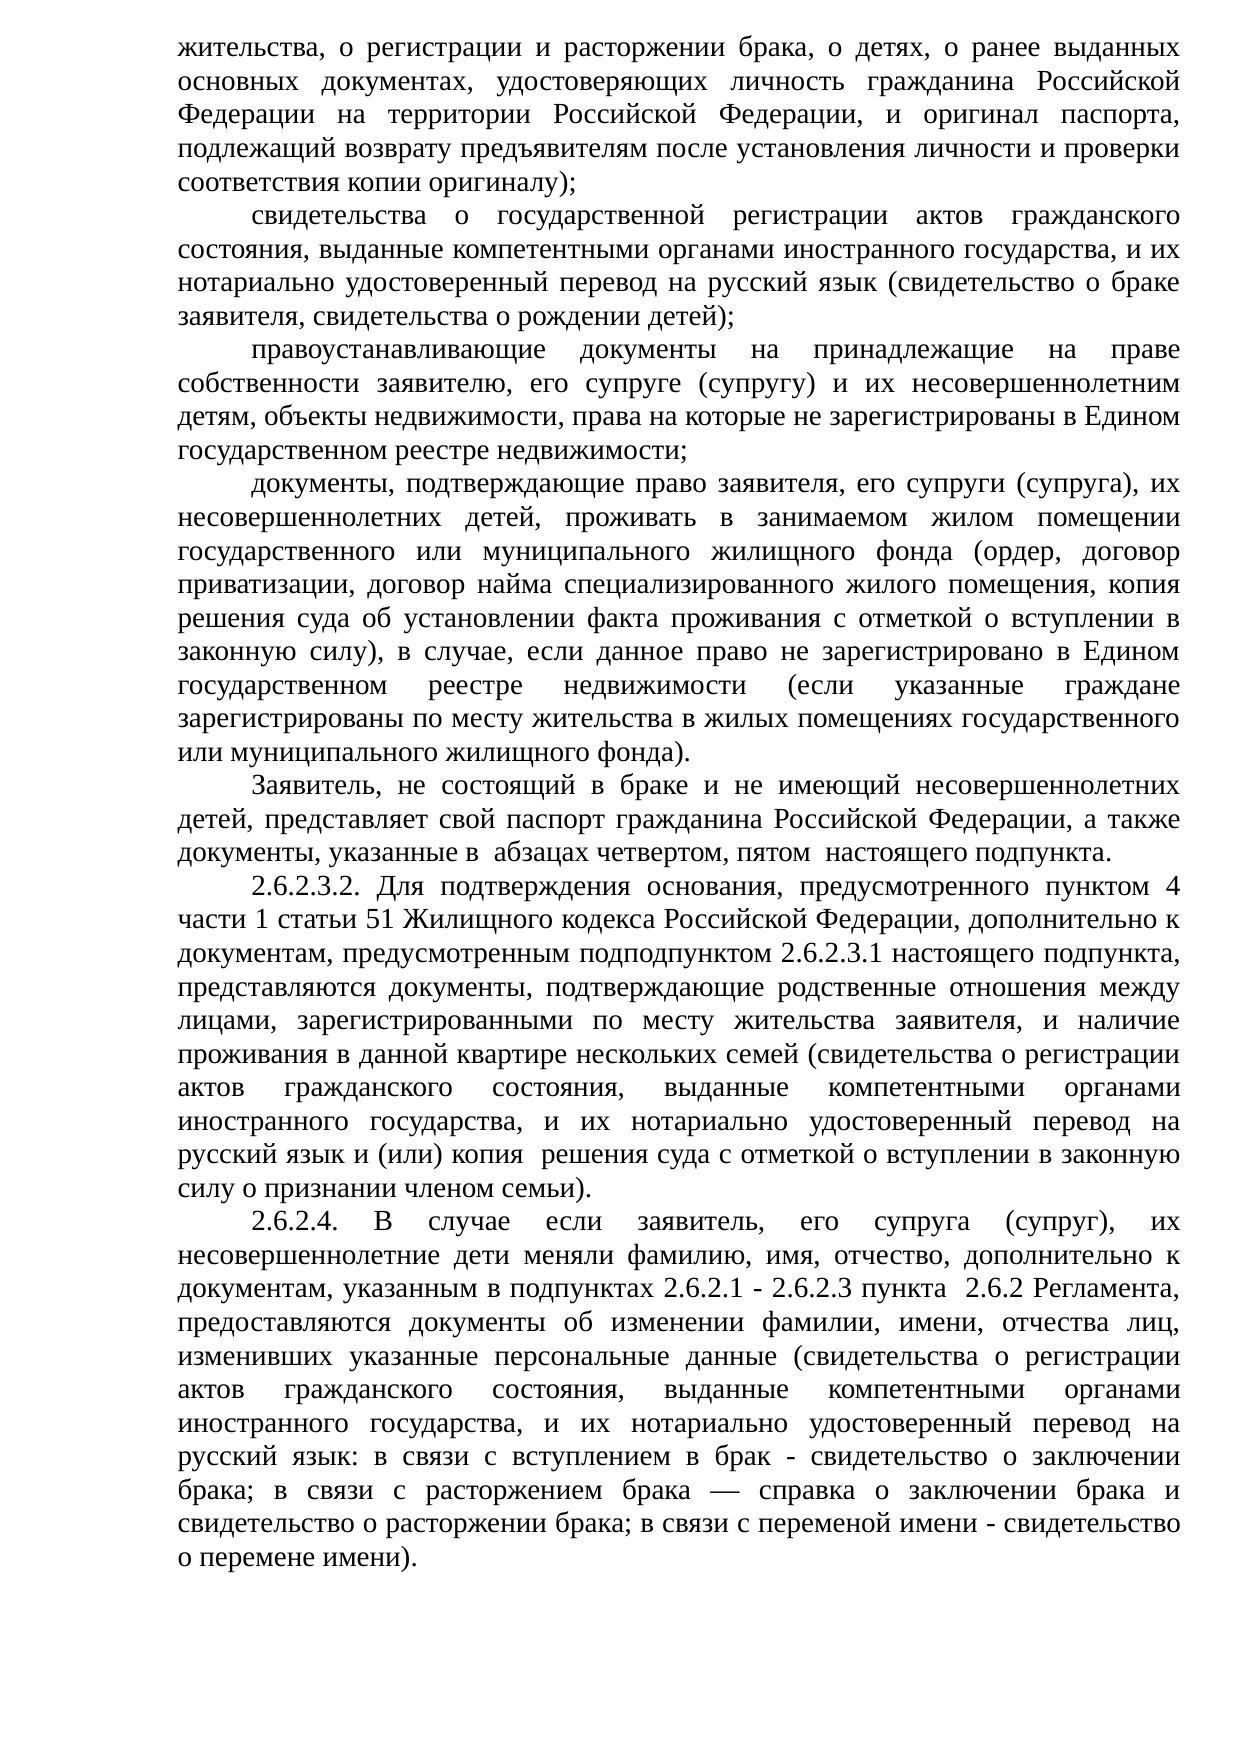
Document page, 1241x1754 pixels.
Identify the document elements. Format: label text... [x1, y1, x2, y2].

text 2.6.2.4. В случае если заявитель, его супруга (супруг), их несовершеннолетние дети меняли фамилию, имя, отчество, дополнительно к документам, указанным в подпунктах 2.6.2.1 - 2.6.2.3 пункта 2.6.2 Регламента, предоставляются документы об изменении фамилии, имени, отчества лиц, изменивших указанные персональные данные (свидетельства о регистрации актов гражданского состояния, выданные компетентными органами иностранного государства, и их нотариально удостоверенный перевод на русский язык: в связи с вступлением в брак - свидетельство о заключении брака; в связи с расторжением брака — справка о заключении брака и свидетельство о расторжении брака; в связи с переменой имени - свидетельство о перемене имени). [177, 1203, 1181, 1572]
text правоустанавливающие документы на принадлежащие на праве собственности заявителю, его супруге (супругу) и их несовершеннолетним детям, объекты недвижимости, права на которые не зарегистрированы в Едином государственном реестре недвижимости; [177, 331, 1181, 466]
text 2.6.2.3.2. Для подтверждения основания, предусмотренного пунктом 4 части 1 статьи 51 Жилищного кодекса Российской Федерации, дополнительно к документам, предусмотренным подподпунктом 2.6.2.3.1 настоящего подпункта, представляются документы, подтверждающие родственные отношения между лицами, зарегистрированными по месту жительства заявителя, и наличие проживания в данной квартире нескольких семей (свидетельства о регистрации актов гражданского состояния, выданные компетентными органами иностранного государства, и их нотариально удостоверенный перевод на русский язык и (или) копия решения суда с отметкой о вступлении в законную силу о признании членом семьи). [177, 868, 1181, 1203]
text свидетельства о государственной регистрации актов гражданского состояния, выданные компетентными органами иностранного государства, и их нотариально удостоверенный перевод на русский язык (свидетельство о браке заявителя, свидетельства о рождении детей); [177, 197, 1181, 331]
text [177, 29, 1181, 197]
text документы, подтверждающие право заявителя, его супруги (супруга), их несовершеннолетних детей, проживать в занимаемом жилом помещении государственного или муниципального жилищного фонда (ордер, договор приватизации, договор найма специализированного жилого помещения, копия решения суда об установлении факта проживания с отметкой о вступлении в законную силу), в случае, если данное право не зарегистрировано в Едином государственном реестре недвижимости (если указанные граждане зарегистрированы по месту жительства в жилых помещениях государственного или муниципального жилищного фонда). [177, 466, 1181, 767]
text Заявитель, не состоящий в браке и не имеющий несовершеннолетних детей, представляет свой паспорт гражданина Российской Федерации, а также документы, указанные в абзацах четвертом, пятом настоящего подпункта. [177, 767, 1181, 868]
